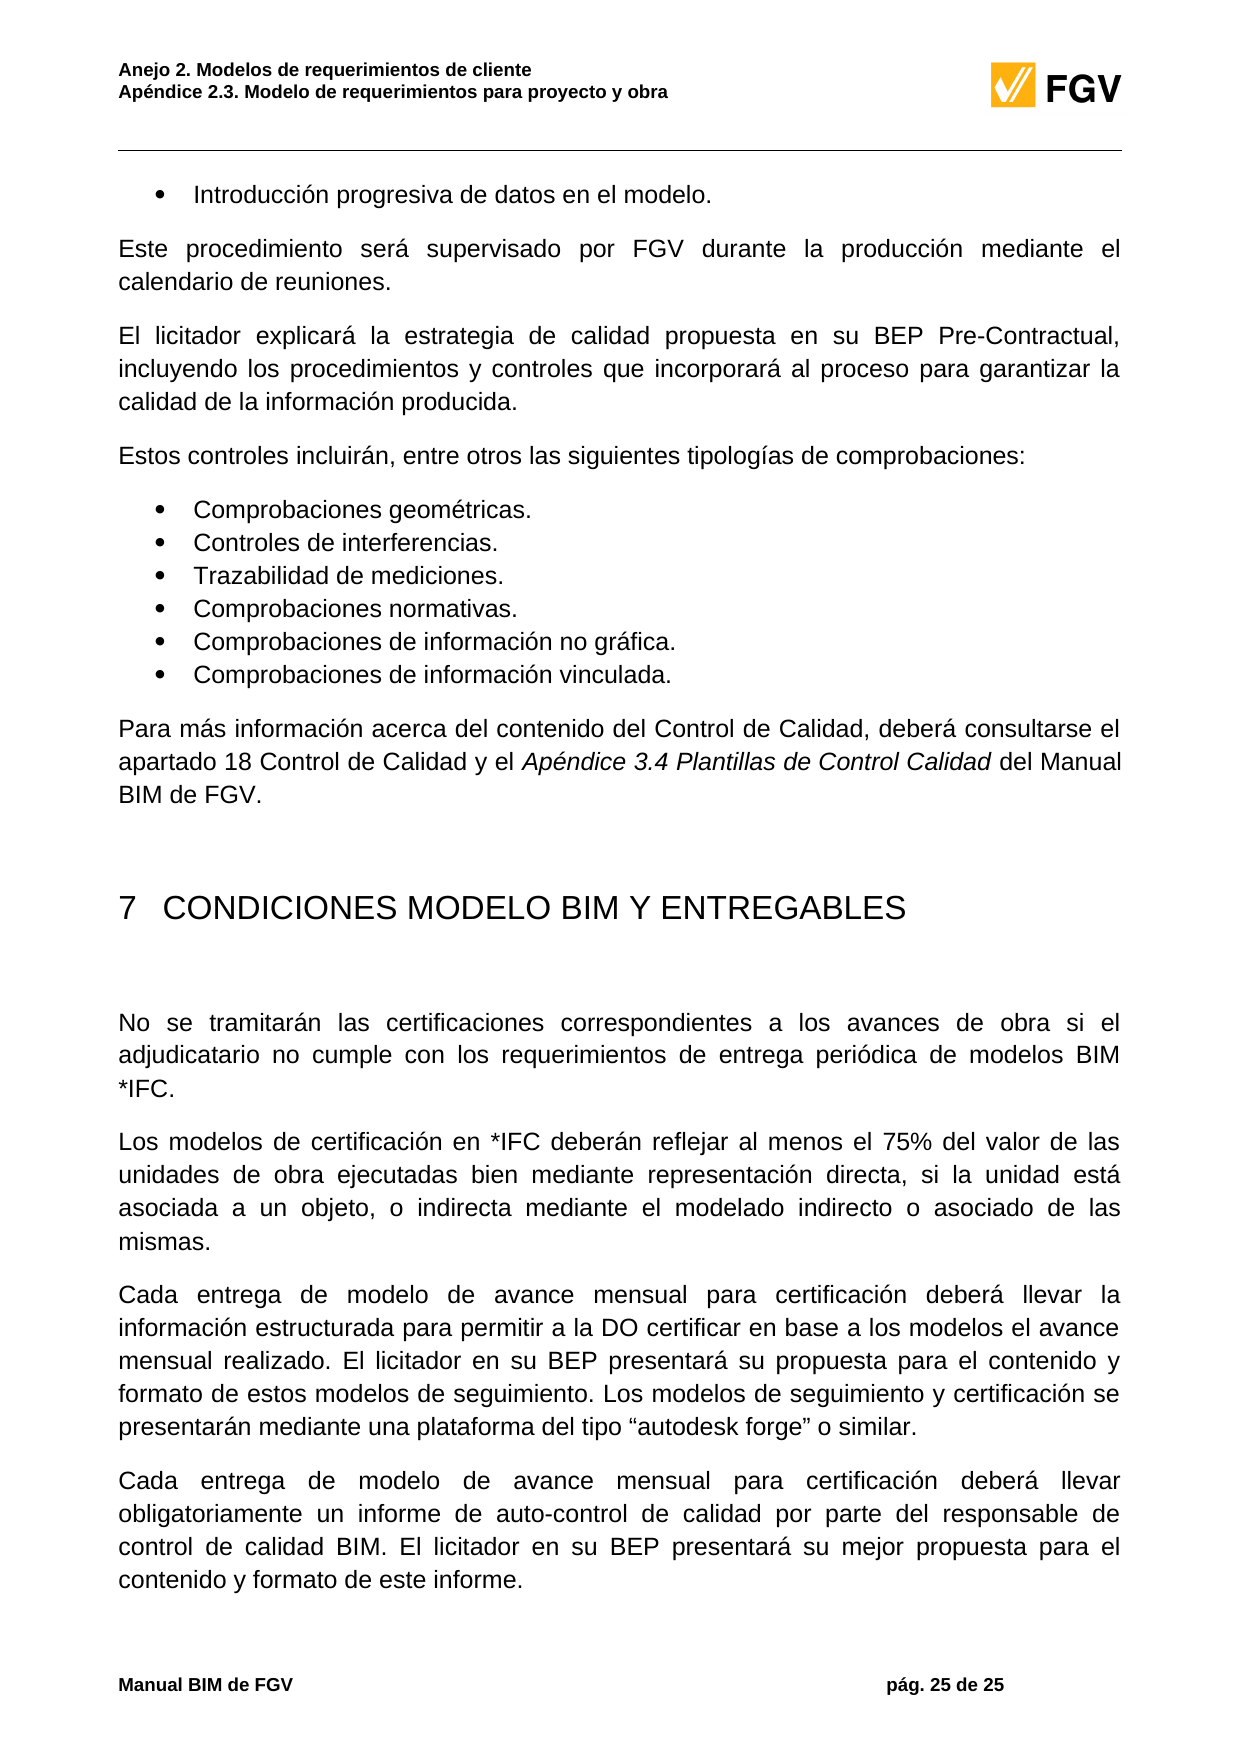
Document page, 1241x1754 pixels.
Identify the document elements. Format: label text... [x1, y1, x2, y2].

text Estos controles incluirán, entre otros las siguientes tipologías de comprobaciones: [118, 441, 1122, 469]
list Comprobaciones geométricas. [156, 495, 1122, 523]
text El licitador explicará la estrategia de calidad propuesta en su BEP Pre-Contractual, incluyendo los procedimientos y controles que incorporará al proceso para garantizar la calidad de la información producida. [118, 321, 1122, 416]
list Comprobaciones de información vinculada. [156, 660, 1122, 689]
text Cada entrega de modelo de avance mensual para certificación deberá llevar obligatoriamente un informe de auto-control de calidad por parte del responsable de control de calidad BIM. El licitador en su BEP presentará su mejor propuesta para el contenido y formato de este informe. [118, 1466, 1122, 1594]
text Este procedimiento será supervisado por FGV durante la producción mediante el calendario de reuniones. [118, 234, 1122, 296]
list Comprobaciones normativas. [156, 594, 1122, 623]
picture [983, 55, 1130, 116]
list Controles de interferencias. [156, 528, 1122, 557]
list Trazabilidad de mediciones. [156, 561, 1122, 590]
text Los modelos de certificación en *IFC deberán reflejar al menos el 75% del valor de las unidades de obra ejecutadas bien mediante representación directa, si la unidad está asociada a un objeto, o indirecta mediante el modelado indirecto o asociado de las mismas. [118, 1127, 1122, 1255]
text No se tramitarán las certificaciones correspondientes a los avances de obra si el adjudicatario no cumple con los requerimientos de entrega periódica de modelos BIM *IFC. [118, 1007, 1122, 1102]
list Comprobaciones de información no gráfica. [156, 627, 1122, 656]
text Cada entrega de modelo de avance mensual para certificación deberá llevar la información estructurada para permitir a la DO certificar en base a los modelos el avance mensual realizado. El licitador en su BEP presentará su propuesta para el contenido y formato de estos modelos de seguimiento. Los modelos de seguimiento y certificación se presentarán mediante una plataforma del tipo “autodesk forge” o similar. [118, 1280, 1122, 1441]
text Para más información acerca del contenido del Control de Calidad, deberá consultarse el apartado 18 Control de Calidad y el Apéndice 3.4 Plantillas de Control Calidad del Manual BIM de FGV. [118, 714, 1122, 809]
list Introducción progresiva de datos en el modelo. [156, 180, 1122, 209]
subtitle CONDICIONES MODELO BIM Y ENTREGABLES [118, 888, 1122, 927]
